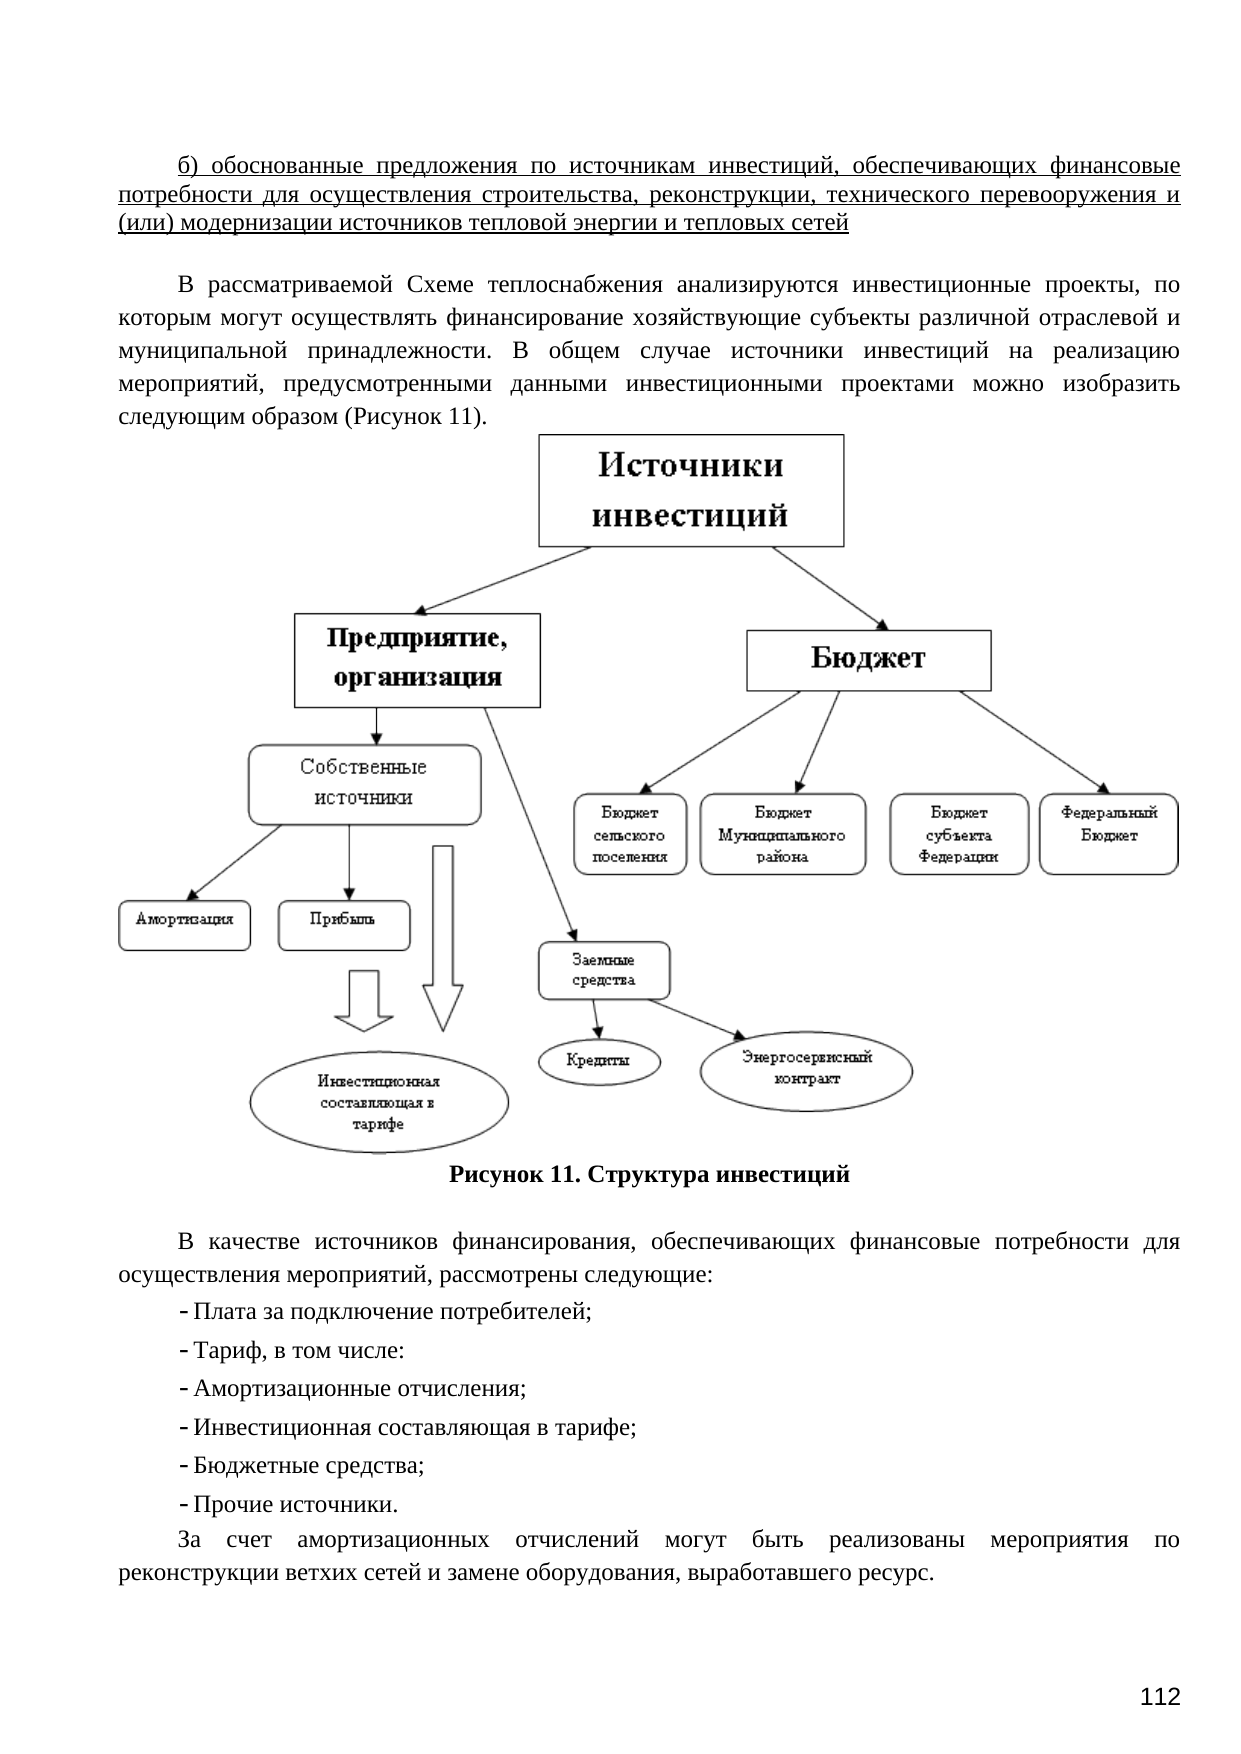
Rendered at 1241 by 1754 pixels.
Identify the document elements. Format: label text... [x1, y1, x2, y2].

text Рисунок 11. Структура инвестиций [118, 1159, 1181, 1188]
text В качестве источников финансирования, обеспечивающих финансовые потребности для осуществления мероприятий, рассмотрены следующие: [118, 1226, 1181, 1288]
list Инвестиционная составляющая в тарифе; [177, 1408, 1181, 1442]
text б) обоснованные предложения по источникам инвестиций, обеспечивающих финансовые потребности для осуществления строительства, реконструкции, технического перевооружения и (или) модернизации источников тепловой энергии и тепловых сетей [118, 205, 1181, 236]
list Амортизационные отчисления; [177, 1369, 1181, 1403]
text За счет амортизационных отчислений могут быть реализованы мероприятия по реконструкции ветхих сетей и замене оборудования, выработавшего ресурс. [118, 1524, 1181, 1586]
text В рассматриваемой Схеме теплоснабжения анализируются инвестиционные проекты, по которым могут осуществлять финансирование хозяйствующие субъекты различной отраслевой и муниципальной принадлежности. В общем случае источники инвестиций на реализацию мероприятий, предусмотренными данными инвестиционными проектами можно изобразить следующим образом (Рисунок 11). [118, 269, 1181, 430]
picture [118, 434, 1179, 1155]
text б) обоснованные предложения по источникам инвестиций, обеспечивающих финансовые потребности для осуществления строительства, реконструкции, технического перевооружения и (или) модернизации источников тепловой энергии и тепловых сетей [118, 150, 1181, 204]
list Плата за подключение потребителей; [177, 1292, 1181, 1326]
list Тариф, в том числе: [177, 1331, 1181, 1364]
list Прочие источники. [177, 1485, 1181, 1519]
list Бюджетные средства; [177, 1447, 1181, 1480]
